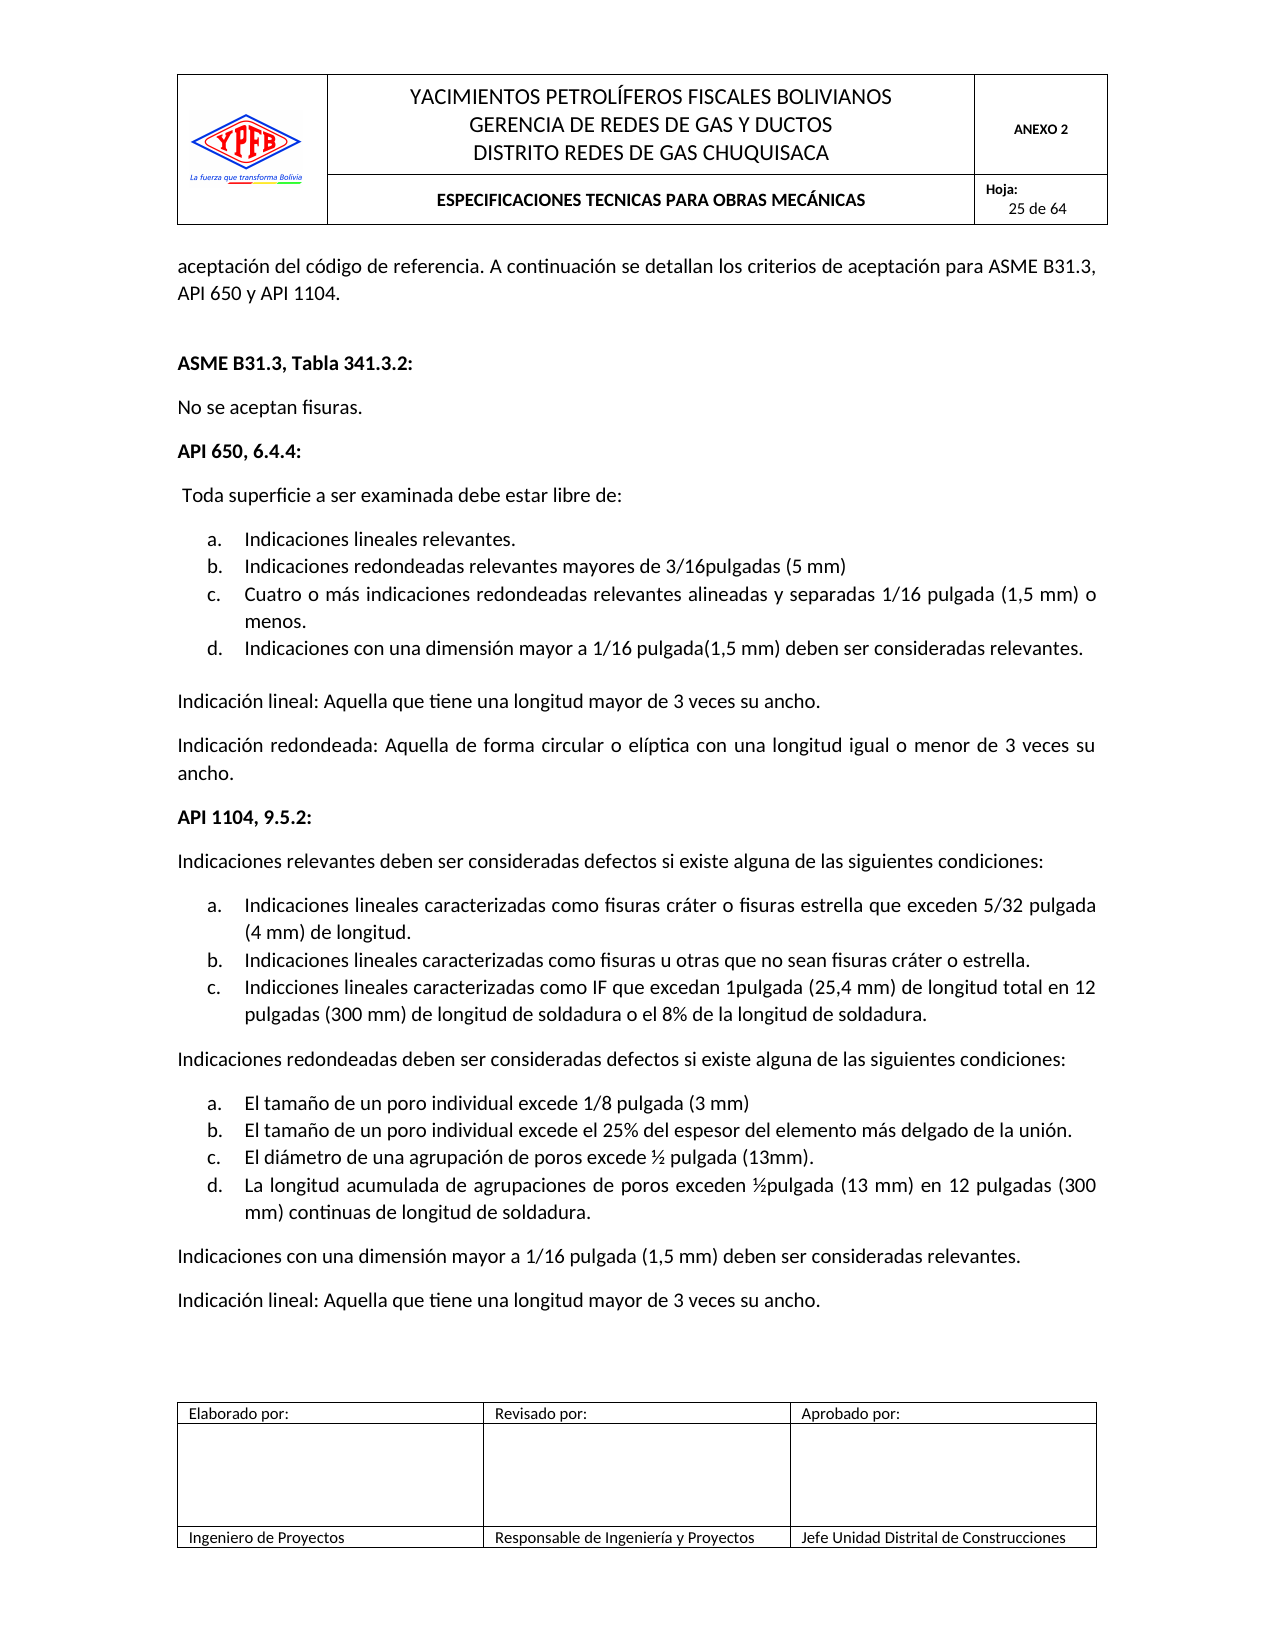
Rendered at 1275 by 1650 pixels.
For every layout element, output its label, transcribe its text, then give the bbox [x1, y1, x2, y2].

picture [188, 110, 303, 188]
list Indicaciones lineales relevantes. [207, 526, 1098, 551]
text API 650, 6.4.4: [177, 438, 1098, 463]
text Indicación lineal: Aquella que tiene una longitud mayor de 3 veces su ancho. [177, 1287, 1098, 1313]
list Indicaciones con una dimensión mayor a 1/16 pulgada(1,5 mm) deben ser consideradas relevantes. [207, 636, 1098, 661]
text ASME B31.3, Tabla 341.3.2: [177, 350, 1098, 375]
text Indicaciones redondeadas deben ser consideradas defectos si existe alguna de las siguientes condiciones: [177, 1046, 1098, 1071]
list El diámetro de una agrupación de poros excede ½ pulgada (13mm). [207, 1144, 1098, 1170]
text Toda superficie a ser examinada debe estar libre de: [177, 482, 1098, 507]
list Indicciones lineales caracterizadas como IF que excedan 1pulgada (25,4 mm) de longitud total en 12 pulgadas (300 mm) de longitud de soldadura o el 8% de la longitud de soldadura. [207, 974, 1098, 1027]
text Indicaciones relevantes deben ser consideradas defectos si existe alguna de las siguientes condiciones: [177, 848, 1098, 873]
list La longitud acumulada de agrupaciones de poros exceden ½pulgada (13 mm) en 12 pulgadas (300 mm) continuas de longitud de soldadura. [207, 1172, 1098, 1225]
text Indicaciones con una dimensión mayor a 1/16 pulgada (1,5 mm) deben ser consideradas relevantes. [177, 1243, 1098, 1269]
list El tamaño de un poro individual excede 1/8 pulgada (3 mm) [207, 1090, 1098, 1115]
text API 1104, 9.5.2: [177, 804, 1098, 829]
list Cuatro o más indicaciones redondeadas relevantes alineadas y separadas 1/16 pulgada (1,5 mm) o menos. [207, 581, 1098, 634]
text No se aceptan fisuras. [177, 394, 1098, 419]
text Indicación lineal: Aquella que tiene una longitud mayor de 3 veces su ancho. [177, 688, 1098, 714]
list Indicaciones redondeadas relevantes mayores de 3/16pulgadas (5 mm) [207, 553, 1098, 579]
text Indicación redondeada: Aquella de forma circular o elíptica con una longitud igual o menor de 3 veces su ancho. [177, 732, 1098, 785]
list Indicaciones lineales caracterizadas como fisuras u otras que no sean fisuras cráter o estrella. [207, 947, 1098, 972]
list Indicaciones lineales caracterizadas como fisuras cráter o fisuras estrella que exceden 5/32 pulgada (4 mm) de longitud. [207, 892, 1098, 945]
list El tamaño de un poro individual excede el 25% del espesor del elemento más delgado de la unión. [207, 1117, 1098, 1143]
